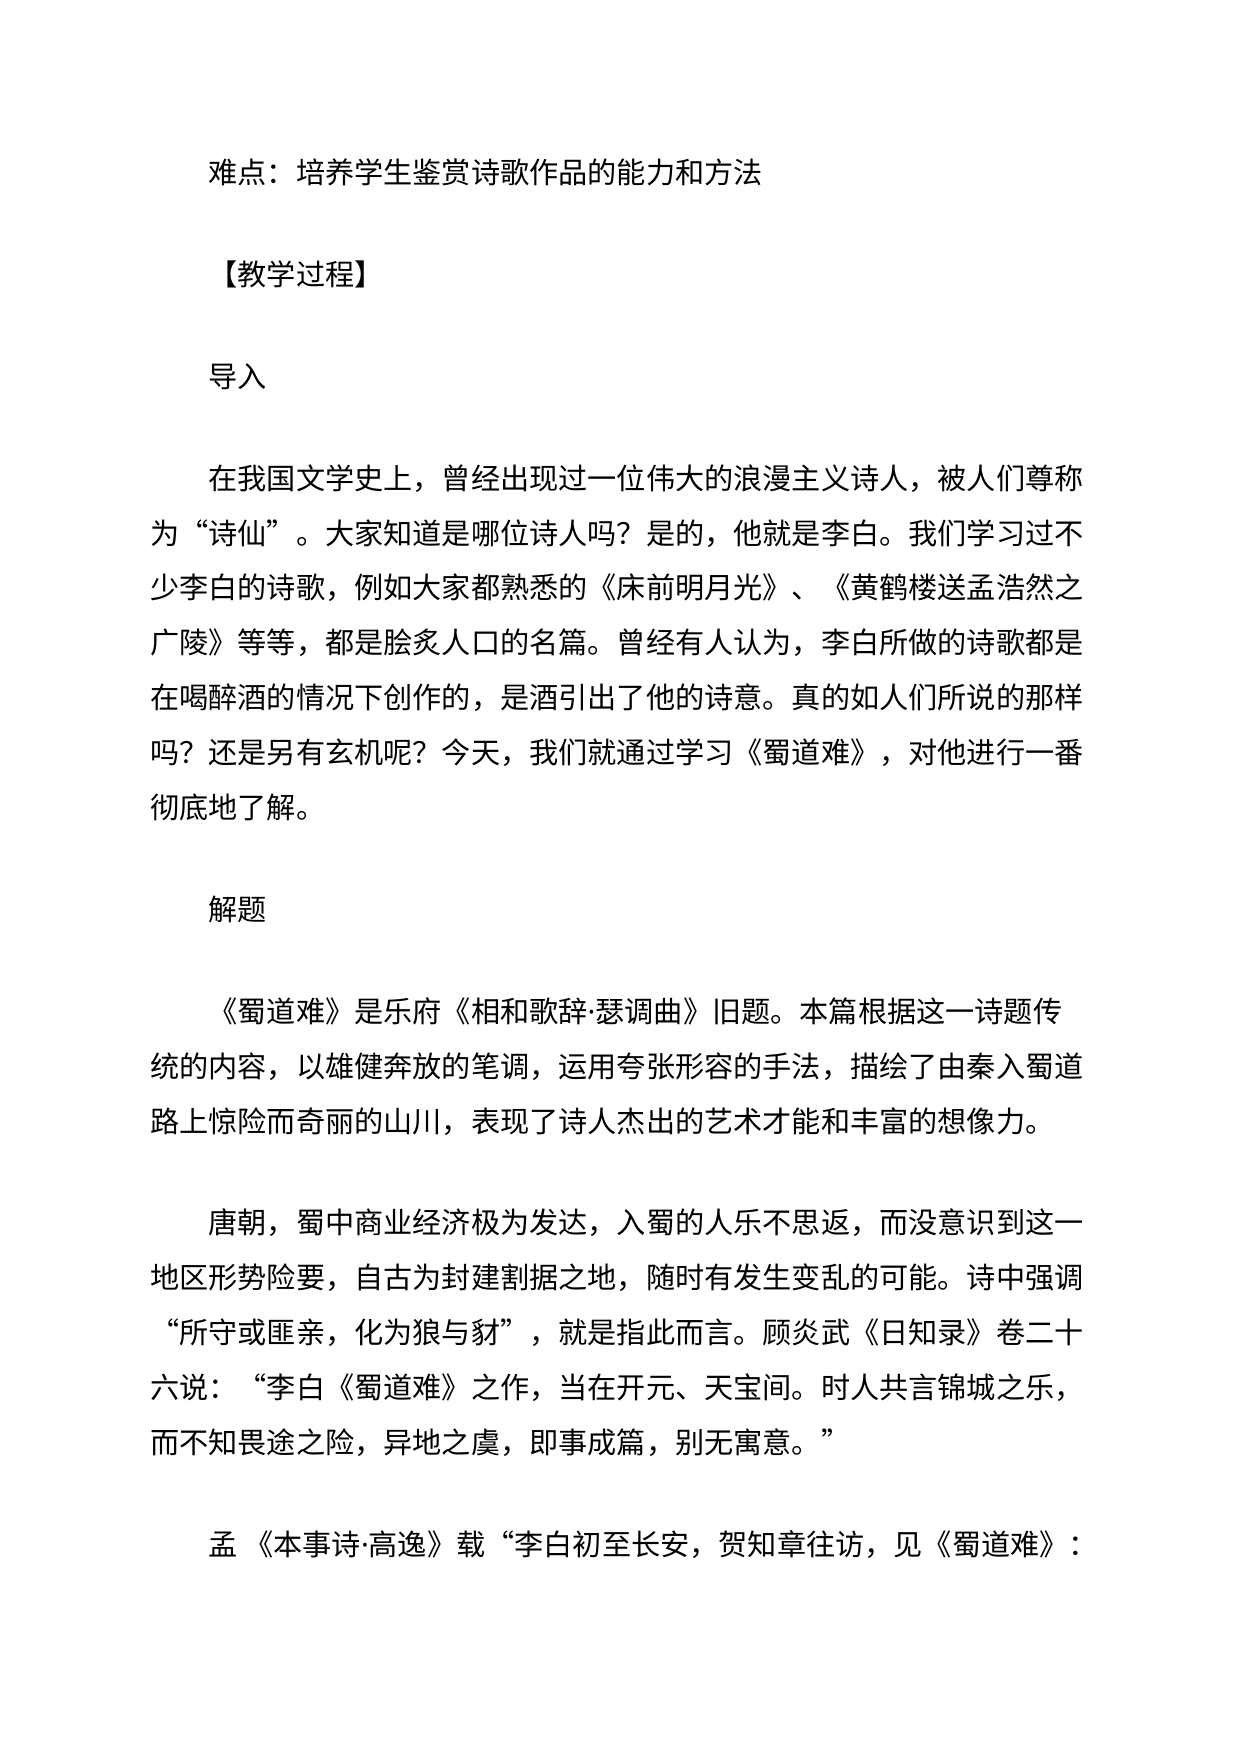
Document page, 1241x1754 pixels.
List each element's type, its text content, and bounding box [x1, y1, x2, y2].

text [150, 1521, 1090, 1564]
text 导入 [150, 353, 1090, 396]
text 《蜀道难》是乐府《相和歌辞·瑟调曲》旧题。本篇根据这一诗题传统的内容，以雄健奔放的笔调，运用夸张形容的手法，描绘了由秦入蜀道路上惊险而奇丽的山川，表现了诗人杰出的艺术才能和丰富的想像力。 [150, 988, 1090, 1140]
text 在我国文学史上，曾经出现过一位伟大的浪漫主义诗人，被人们尊称为“诗仙”。大家知道是哪位诗人吗？是的，他就是李白。我们学习过不少李白的诗歌，例如大家都熟悉的《床前明月光》、《黄鹤楼送孟浩然之广陵》等等，都是脍炙人口的名篇。曾经有人认为，李白所做的诗歌都是在喝醉酒的情况下创作的，是酒引出了他的诗意。真的如人们所说的那样吗？还是另有玄机呢？今天，我们就通过学习《蜀道难》，对他进行一番彻底地了解。 [150, 455, 1090, 827]
text 唐朝，蜀中商业经济极为发达，入蜀的人乐不思返，而没意识到这一地区形势险要，自古为封建割据之地，随时有发生变乱的可能。诗中强调“所守或匪亲，化为狼与豺”，就是指此而言。顾炎武《日知录》卷二十六说：“李白《蜀道难》之作，当在开元、天宝间。时人共言锦城之乐，而不知畏途之险，异地之虞，即事成篇，别无寓意。” [150, 1200, 1090, 1462]
text 解题 [150, 886, 1090, 929]
text 难点：培养学生鉴赏诗歌作品的能力和方法 [150, 150, 1090, 192]
text 【教学过程】 [150, 252, 1090, 294]
